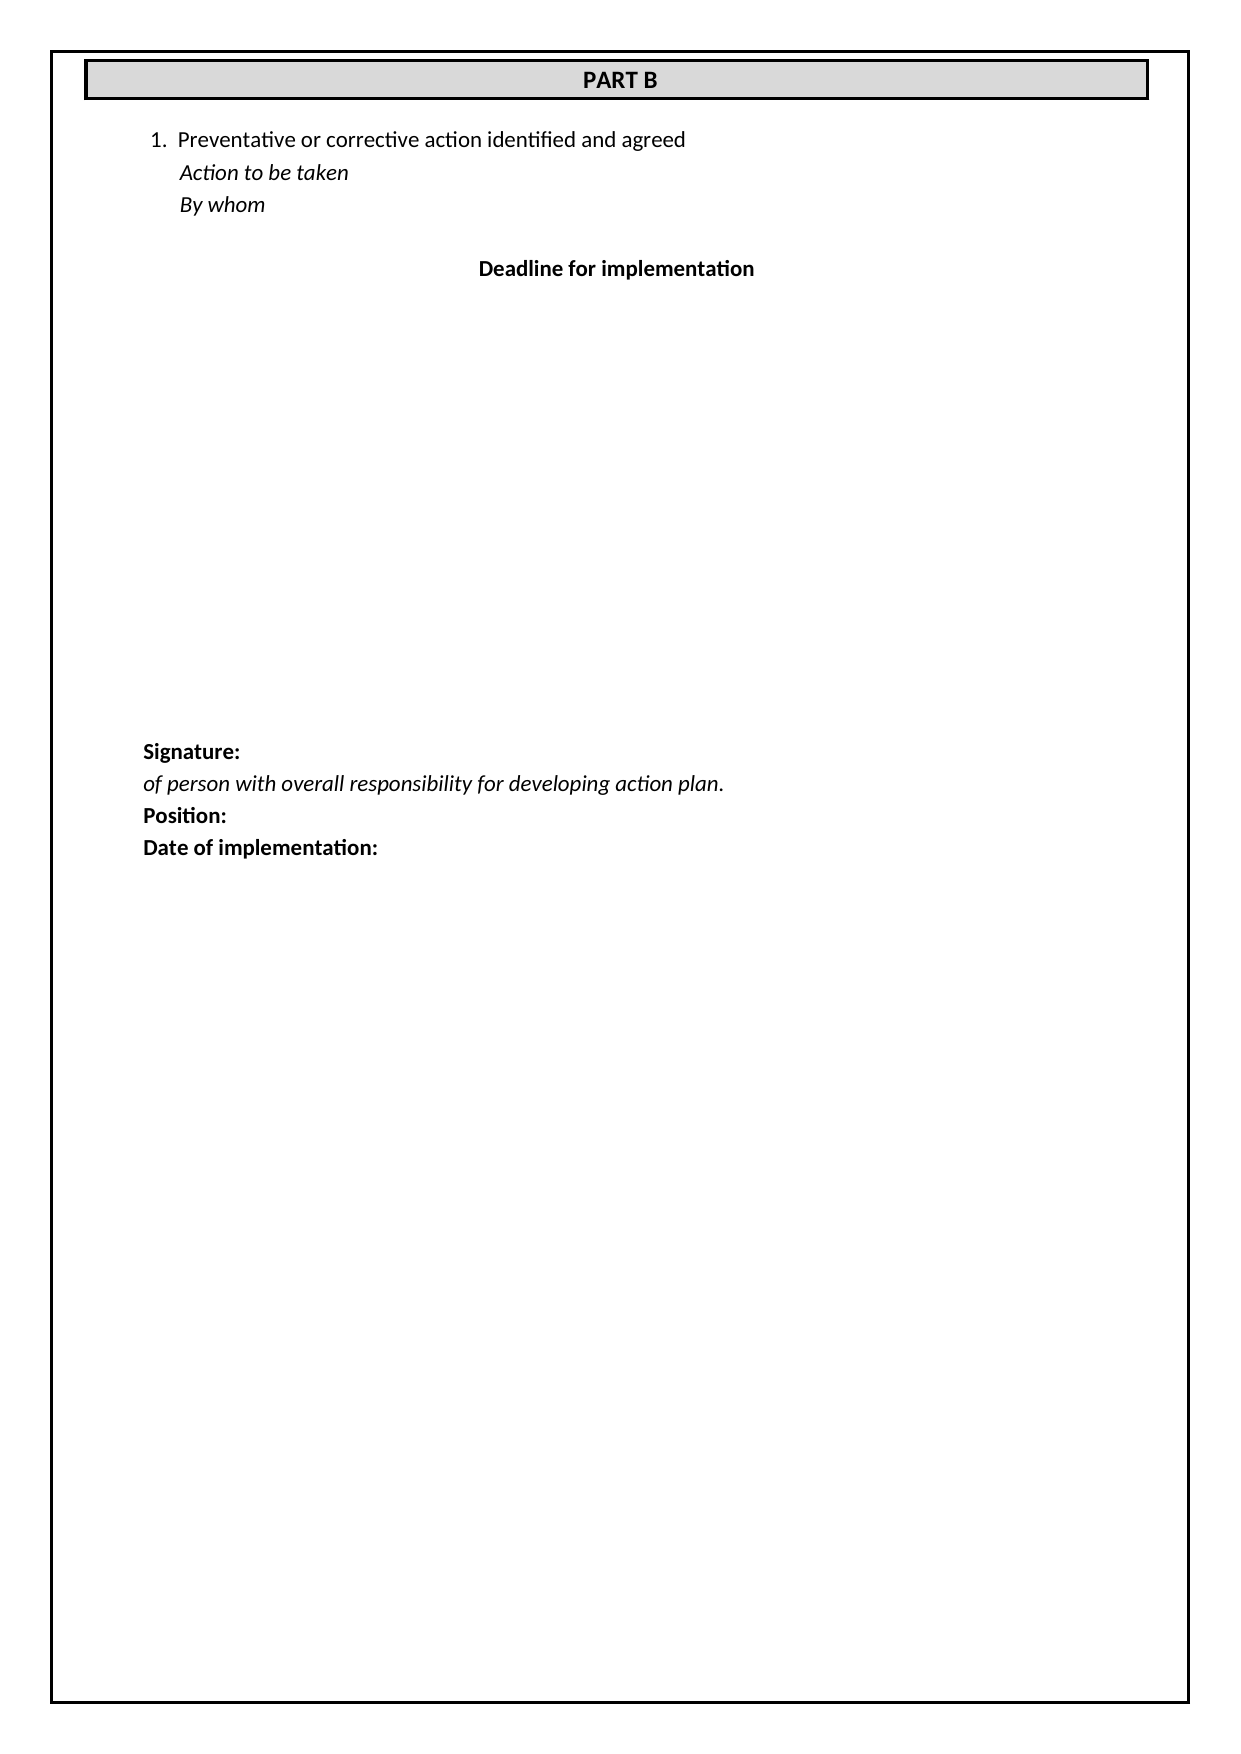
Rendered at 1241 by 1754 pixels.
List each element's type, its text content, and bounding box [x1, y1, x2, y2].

list Position: [143, 801, 1090, 829]
list Signature: [143, 737, 1090, 765]
list Action to be taken [143, 158, 1090, 186]
list of person with overall responsibility for developing action plan. [143, 769, 1090, 797]
list Deadline for implementation [143, 254, 1090, 282]
list By whom [143, 190, 1090, 218]
list Date of implementation: [143, 833, 1090, 862]
list 1. Preventative or corrective action identified and agreed [91, 125, 1090, 153]
text PART B [88, 62, 1146, 97]
